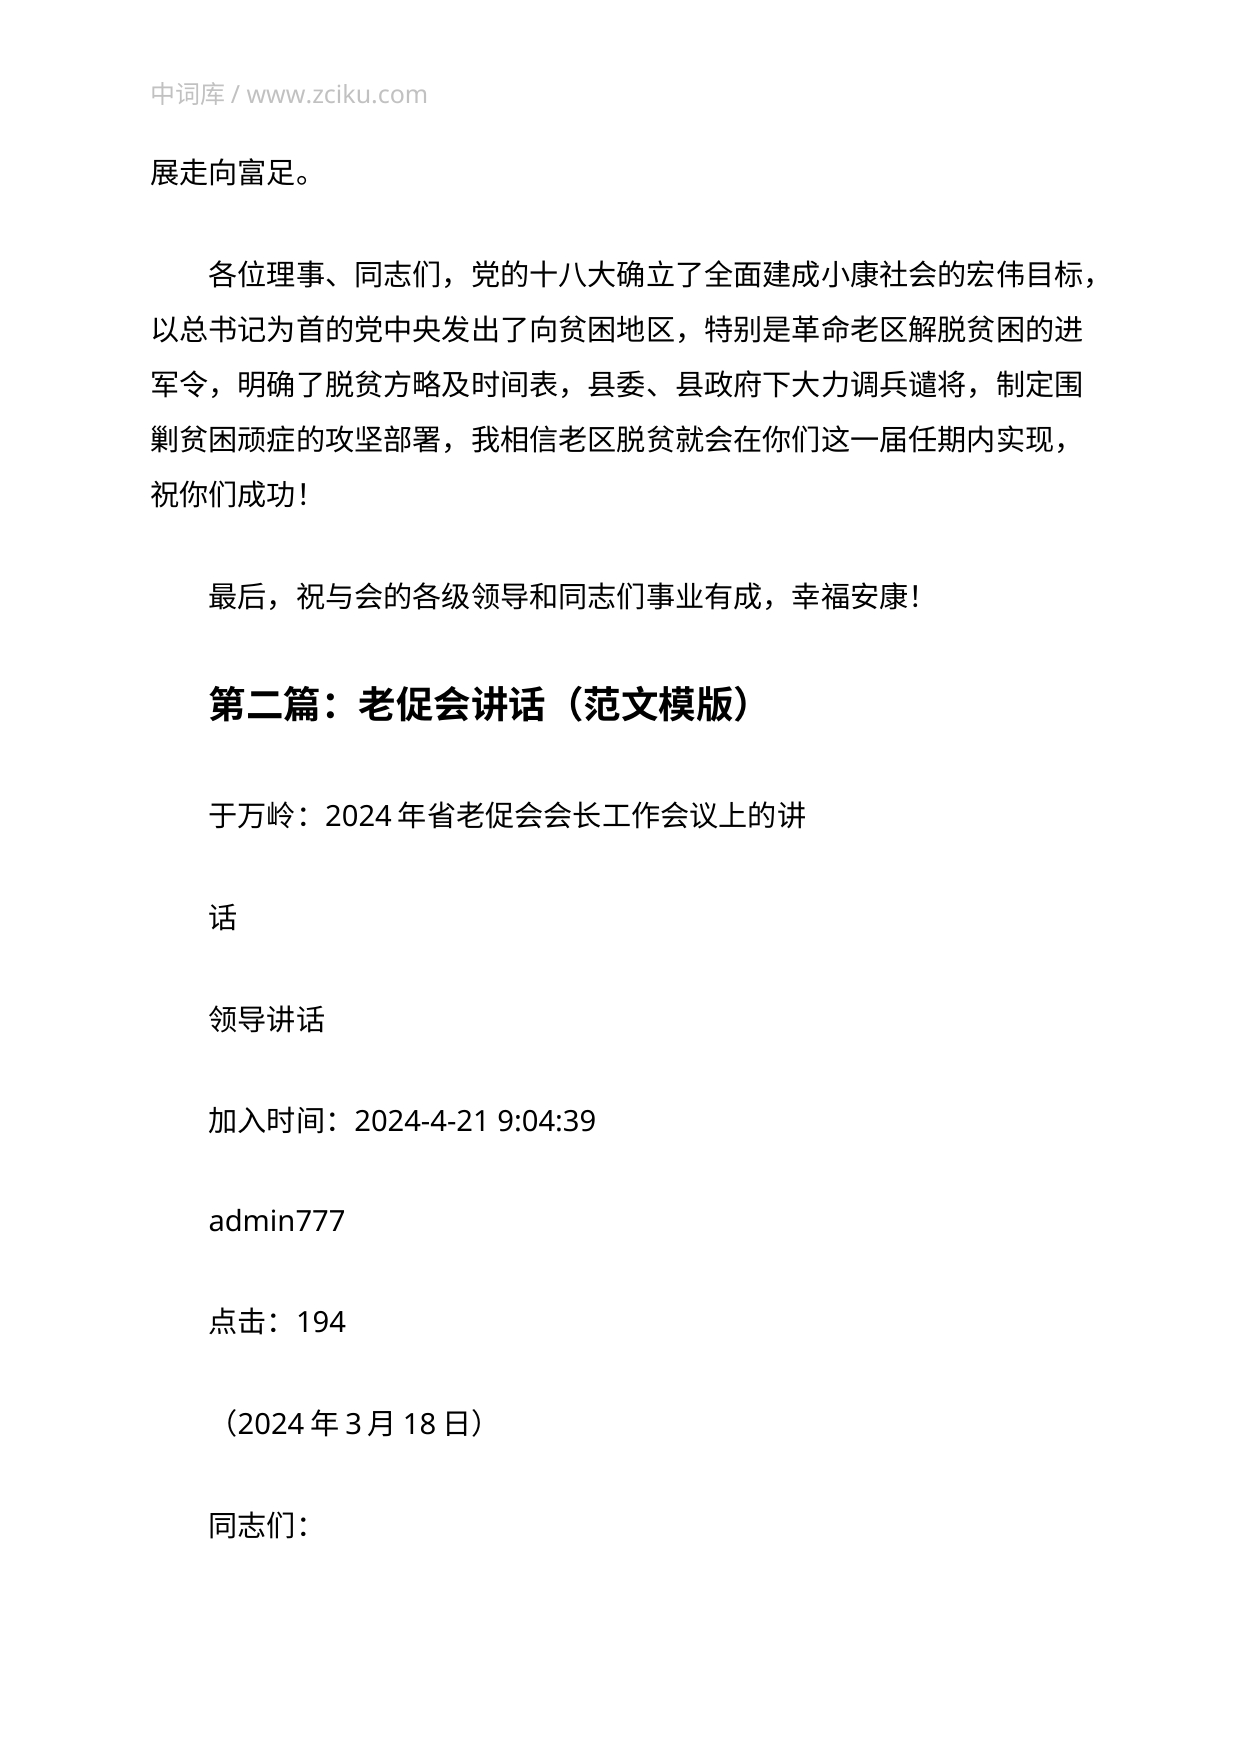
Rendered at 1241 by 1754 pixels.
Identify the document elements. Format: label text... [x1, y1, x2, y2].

text 领导讲话 [150, 996, 1090, 1038]
text 最后，祝与会的各级领导和同志们事业有成，幸福安康！ [150, 573, 1090, 615]
text 同志们： [150, 1502, 1090, 1544]
text admin777 [150, 1200, 1090, 1239]
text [150, 150, 1090, 192]
text （2024年3月18日） [150, 1400, 1090, 1443]
text 话 [150, 894, 1090, 937]
text 第二篇：老促会讲话（范文模版） [150, 675, 1090, 729]
text 加入时间：2024-4-21 9:04:39 [150, 1098, 1090, 1140]
text 点击：194 [150, 1298, 1090, 1341]
text 各位理事、同志们，党的十八大确立了全面建成小康社会的宏伟目标，以总书记为首的党中央发出了向贫困地区，特别是革命老区解脱贫困的进军令，明确了脱贫方略及时间表，县委、县政府下大力调兵谴将，制定围剿贫困顽症的攻坚部署，我相信老区脱贫就会在你们这一届任期内实现，祝你们成功！ [150, 252, 1090, 514]
text 于万岭：2024年省老促会会长工作会议上的讲 [150, 792, 1090, 835]
